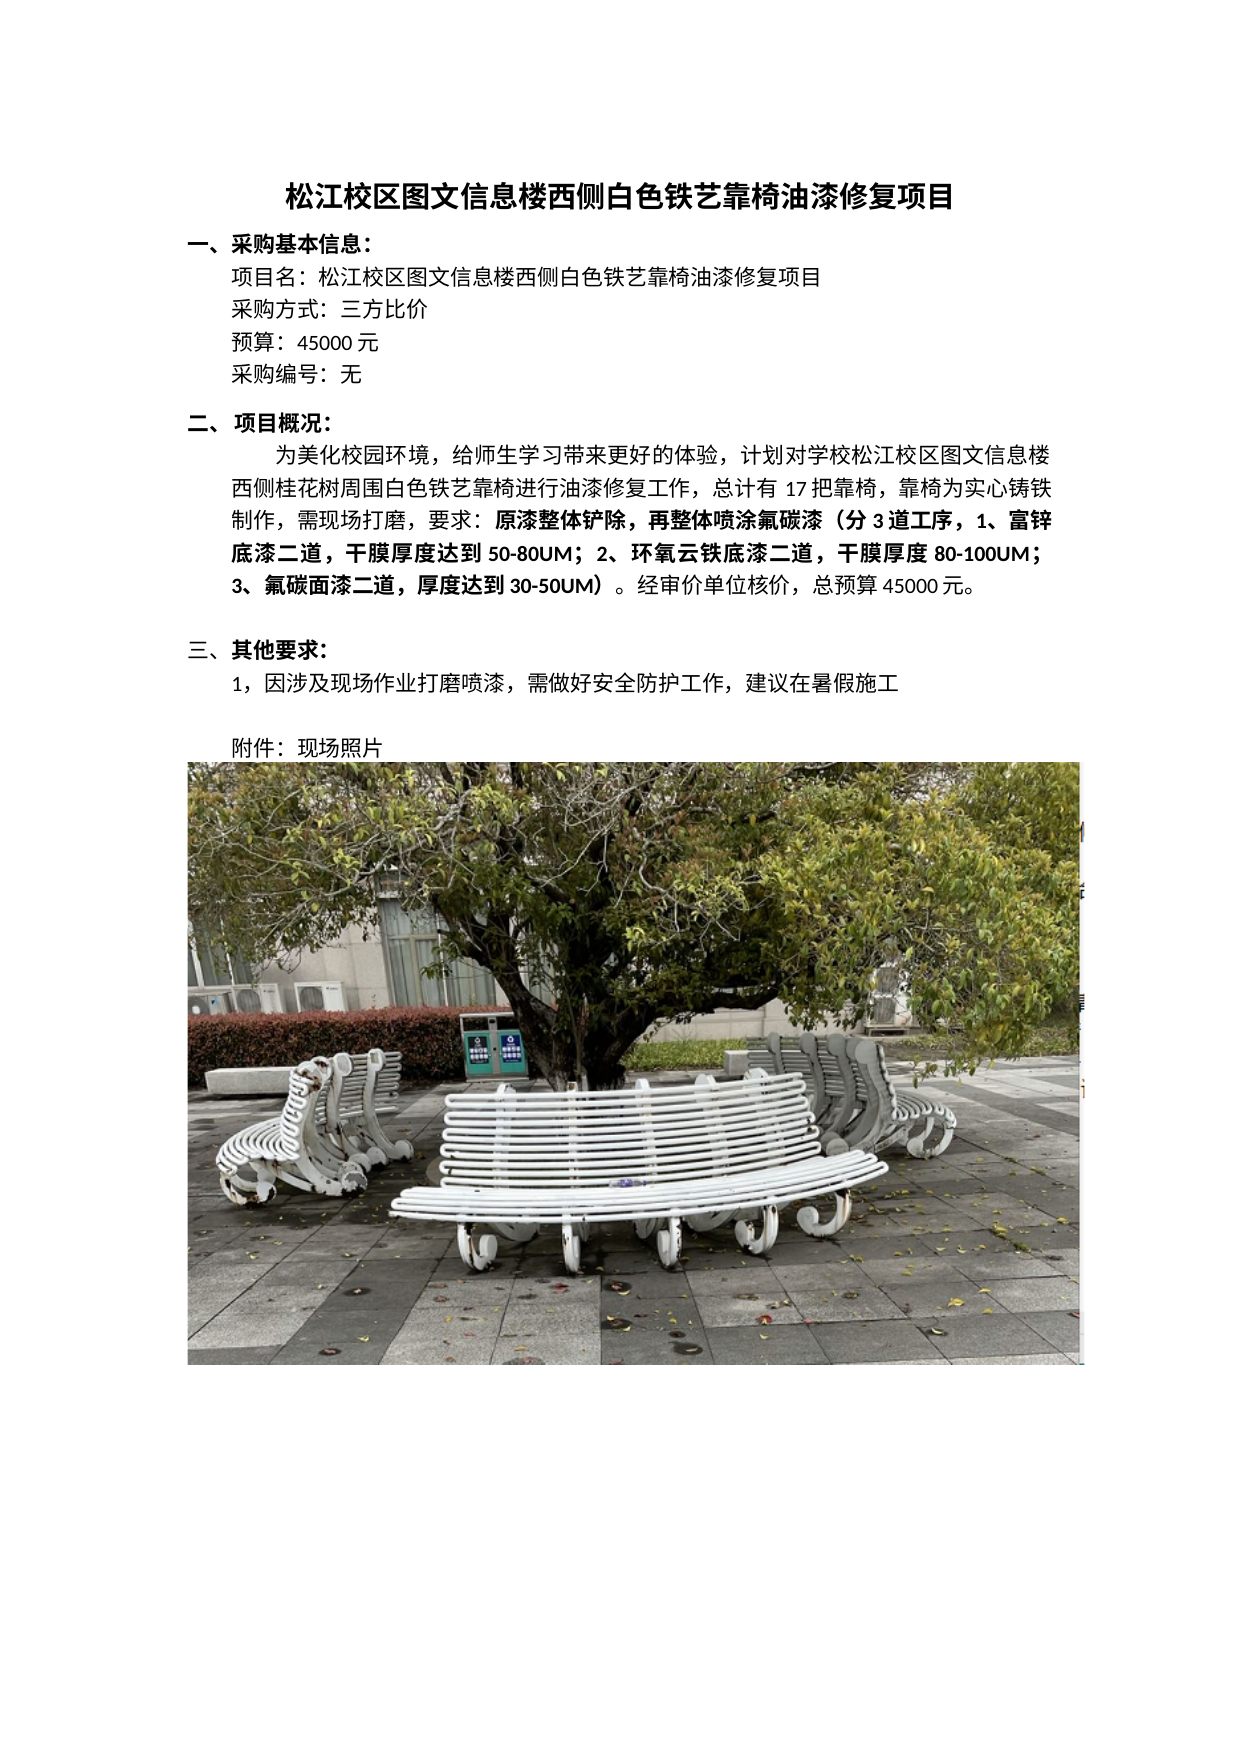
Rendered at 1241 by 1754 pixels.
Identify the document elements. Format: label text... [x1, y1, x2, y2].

list 预算：45000元 [231, 324, 1053, 357]
text 三、其他要求： [187, 633, 1053, 665]
list 为美化校园环境，给师生学习带来更好的体验，计划对学校松江校区图文信息楼西侧桂花树周围白色铁艺靠椅进行油漆修复工作，总计有17把靠椅，靠椅为实心铸铁制作，需现场打磨，要求：原漆整体铲除，再整体喷涂氟碳漆（分3道工序，1、富锌底漆二道，干膜厚度达到50-80UM；2、环氧云铁底漆二道，干膜厚度80-100UM；3、氟碳面漆二道，厚度达到30-50UM）。经审价单位核价，总预算45000元。 [231, 438, 1053, 600]
picture [187, 762, 1085, 1365]
text 1，因涉及现场作业打磨喷漆，需做好安全防护工作，建议在暑假施工 [187, 665, 1053, 698]
text 附件：现场照片 [187, 730, 1053, 762]
list 项目名：松江校区图文信息楼西侧白色铁艺靠椅油漆修复项目 [231, 259, 1053, 292]
list 项目概况： [187, 405, 1053, 438]
text 采购编号：无 [187, 357, 1053, 389]
text 一、采购基本信息： [187, 227, 1053, 259]
list 采购方式：三方比价 [231, 292, 1053, 324]
text 松江校区图文信息楼西侧白色铁艺靠椅油漆修复项目 [187, 162, 1053, 227]
